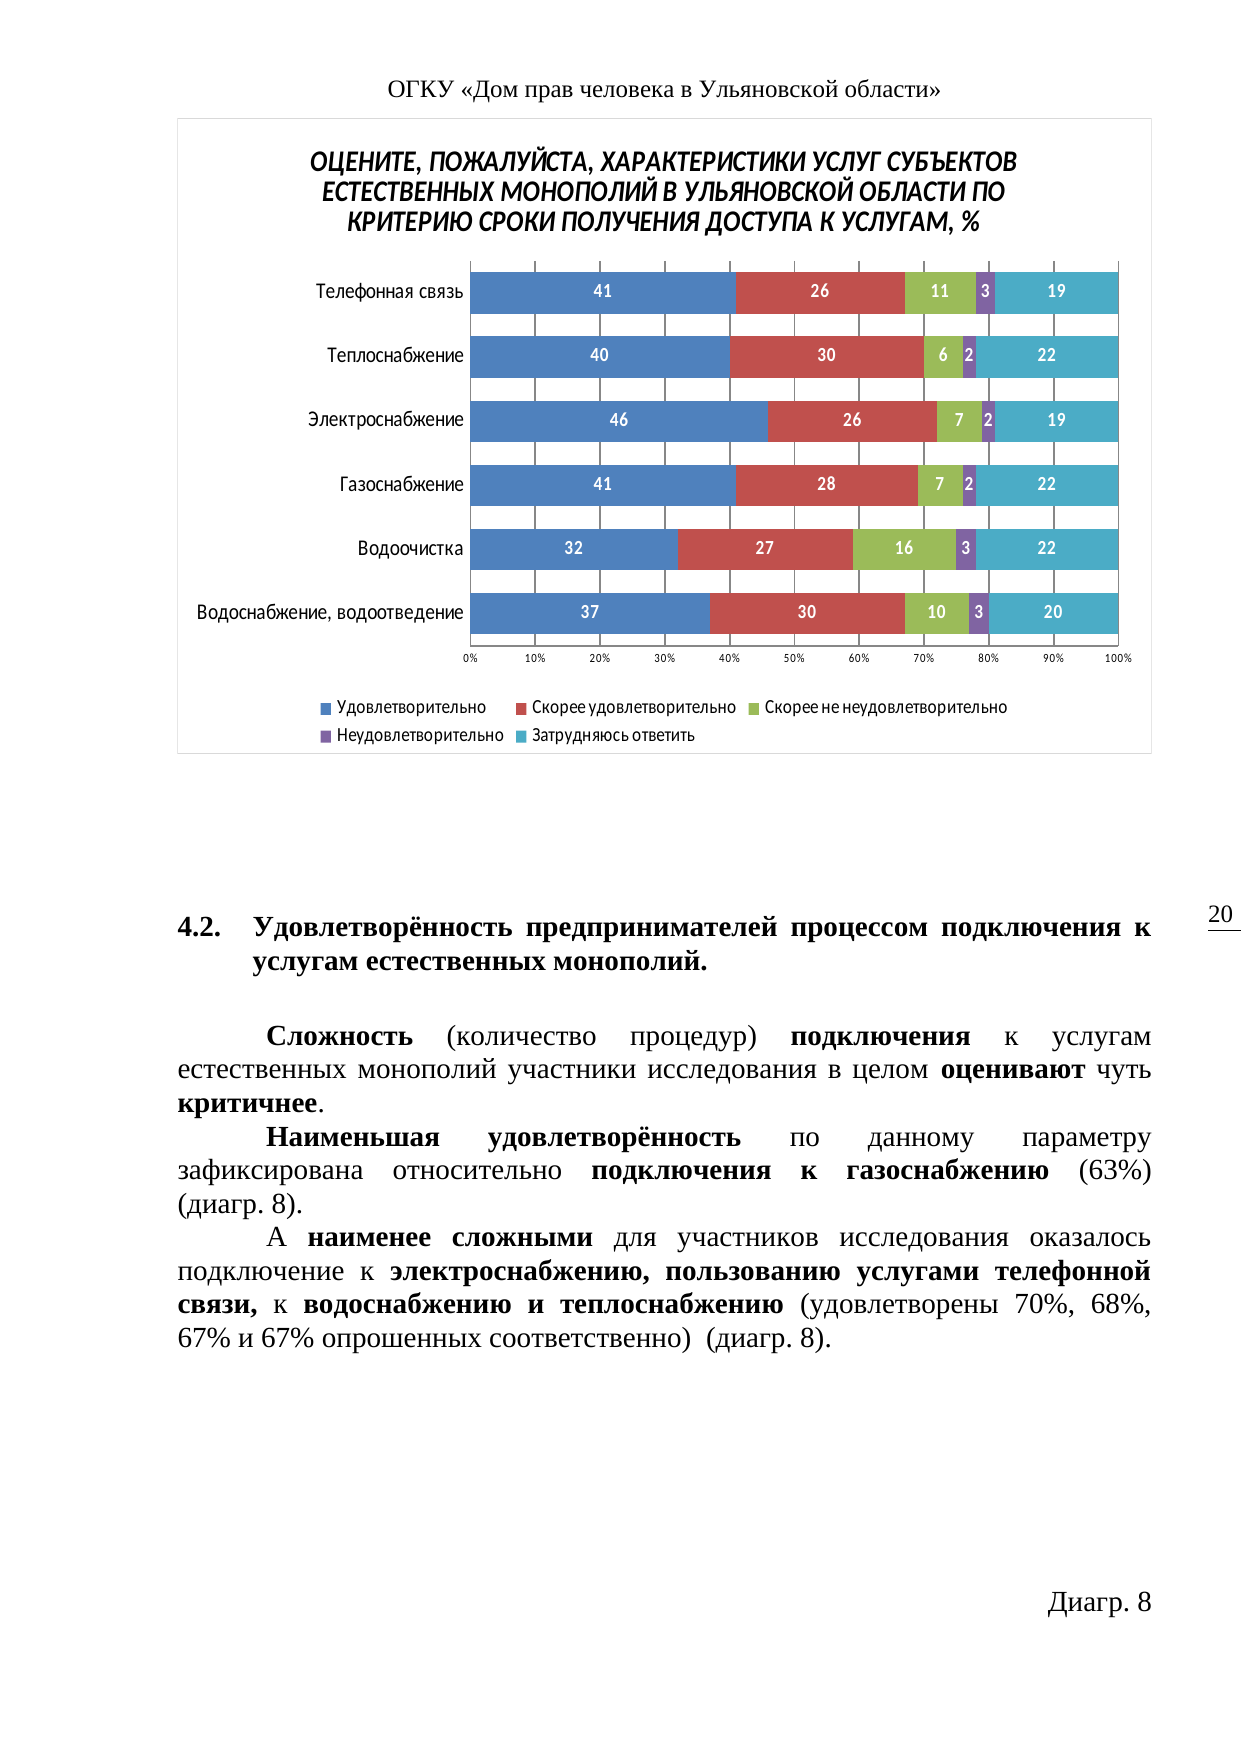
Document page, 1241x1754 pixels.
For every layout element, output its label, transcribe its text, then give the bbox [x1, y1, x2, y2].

text Наименьшая удовлетворённость по данному параметру зафиксирована относительно подключения к газоснабжению (63%) (диагр. 8). [177, 1119, 1152, 1219]
text Диагр. 8 [177, 1584, 1152, 1617]
text А наименее сложными для участников исследования оказалось подключение к электроснабжению, пользованию услугами телефонной связи, к водоснабжению и теплоснабжению (удовлетворены 70%, 68%, 67% и 67% опрошенных соответственно) (диагр. 8). [177, 1219, 1152, 1353]
list Удовлетворённость предпринимателей процессом подключения к услугам естественных монополий. [177, 909, 1152, 976]
text Сложность (количество процедур) подключения к услугам естественных монополий участники исследования в целом оценивают чуть критичнее. [177, 1018, 1152, 1119]
